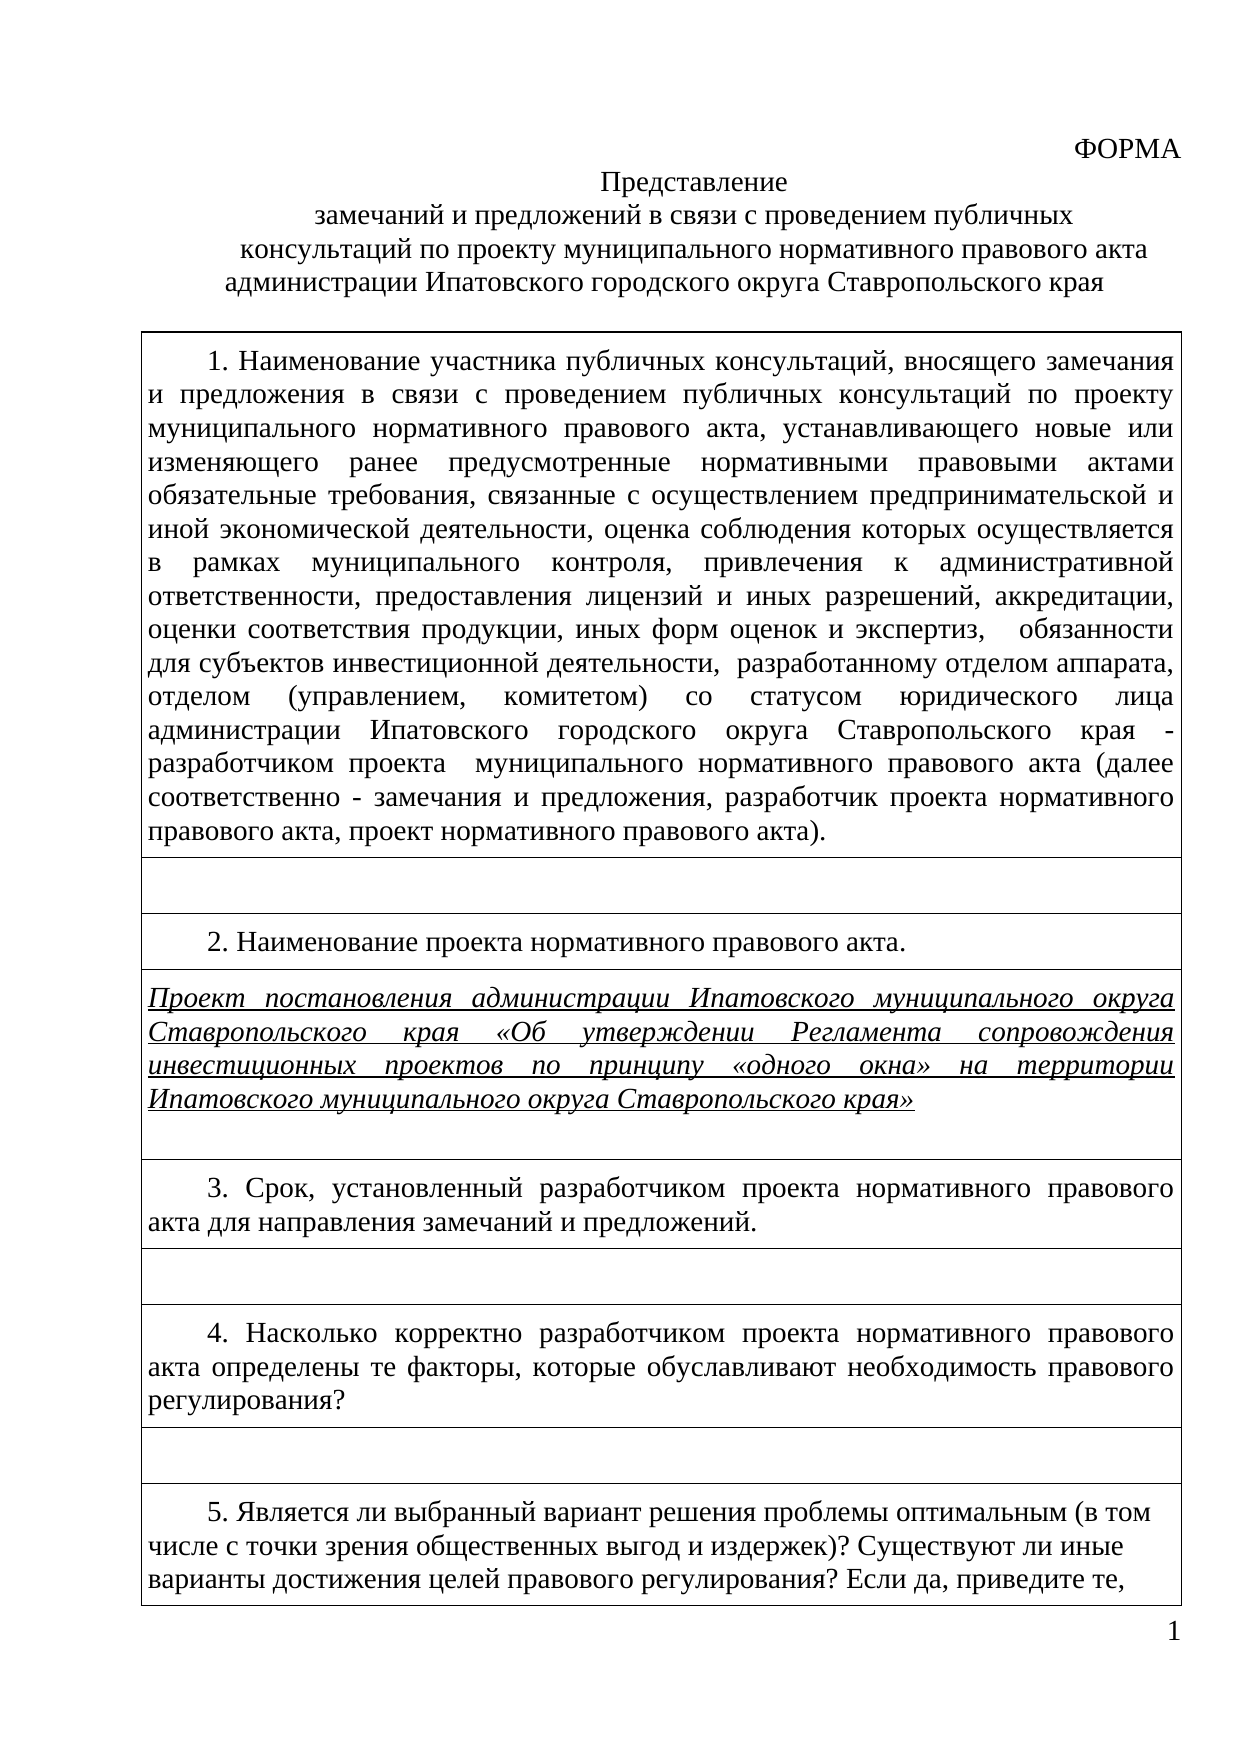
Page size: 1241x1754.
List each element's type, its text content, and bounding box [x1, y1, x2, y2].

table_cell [142, 1484, 1181, 1605]
table_cell [142, 858, 1181, 913]
table_cell 3. Срок, установленный разработчиком проекта нормативного правового акта для направления замечаний и предложений. [142, 1160, 1181, 1248]
text консультаций по проекту муниципального нормативного правового акта администрации Ипатовского городского округа Ставропольского края [148, 231, 1181, 298]
table_cell [142, 1249, 1181, 1304]
table_cell 2. Наименование проекта нормативного правового акта. [142, 914, 1181, 968]
text Представление [148, 164, 1181, 197]
text ФОРМА [148, 139, 1181, 164]
table_cell Проект постановления администрации Ипатовского муниципального округа Ставропольского края «Об утверждении Регламента сопровождения инвестиционных проектов по принципу «одного окна» на территории Ипатовского муниципального округа Ставропольского края» [142, 970, 1181, 1158]
table_header 1. Наименование участника публичных консультаций, вносящего замечания и предложения в связи с проведением публичных консультаций по проекту муниципального нормативного правового акта, устанавливающего новые или изменяющего ранее предусмотренные нормативными правовыми актами обязательные требования, связанные с осуществлением предпринимательской и иной экономической деятельности, оценка соблюдения которых осуществляется в рамках муниципального контроля, привлечения к административной ответственности, предоставления лицензий и иных разрешений, аккредитации, оценки соответствия продукции, иных форм оценок и экспертиз, обязанности для субъектов инвестиционной деятельности, разработанному отделом аппарата, отделом (управлением, комитетом) со статусом юридического лица администрации Ипатовского городского округа Ставропольского края - разработчиком проекта муниципального нормативного правового акта (далее соответственно - замечания и предложения, разработчик проекта нормативного правового акта, проект нормативного правового акта). [142, 333, 1181, 857]
table_cell 4. Насколько корректно разработчиком проекта нормативного правового акта определены те факторы, которые обуславливают необходимость правового регулирования? [142, 1305, 1181, 1427]
table_cell [142, 1428, 1181, 1482]
text замечаний и предложений в связи с проведением публичных [148, 197, 1181, 231]
